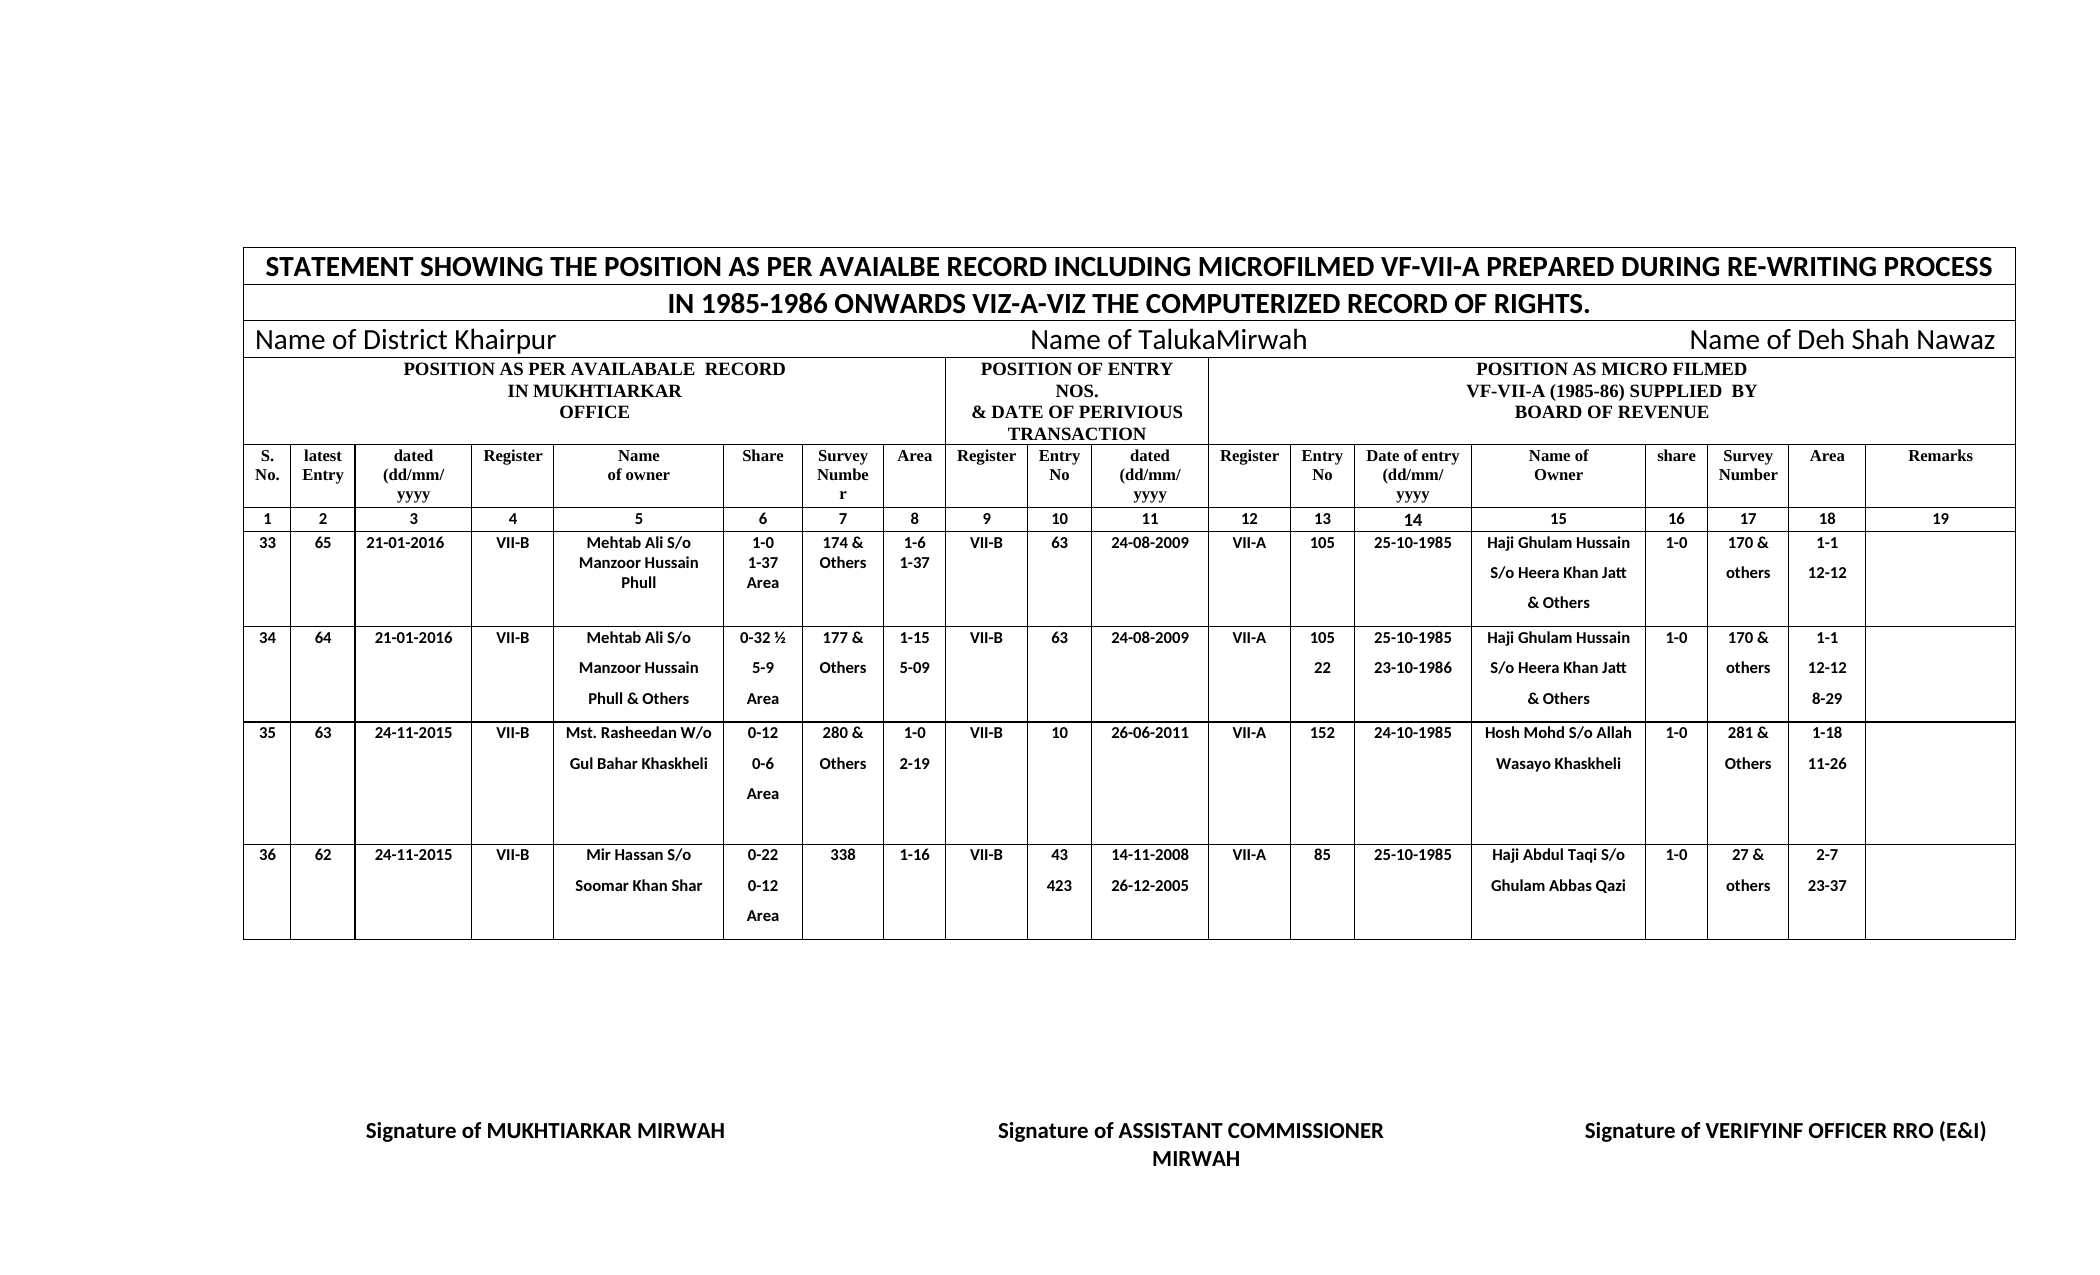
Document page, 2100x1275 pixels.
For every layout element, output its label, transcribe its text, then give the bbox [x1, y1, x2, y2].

table_cell Remarks [1866, 445, 2015, 507]
table_cell 5 [554, 508, 723, 531]
table_cell VII-B [946, 532, 1027, 626]
table_cell 64 [291, 627, 354, 721]
table_cell VII-B [946, 845, 1027, 939]
table_cell 24-11-2015 [356, 723, 471, 844]
table_cell 1-0 2-19 [884, 723, 945, 844]
table_cell Register [472, 445, 553, 507]
table_cell 1 [244, 508, 290, 531]
table_cell VII-B [472, 532, 553, 626]
table_cell VII-A [1209, 845, 1290, 939]
table_cell 11 [1092, 508, 1208, 531]
table_cell 174 & Others [803, 532, 883, 626]
table_cell 1-0 [1646, 723, 1707, 844]
table_header STATEMENT SHOWING THE POSITION AS PER AVAIALBE RECORD INCLUDING MICROFILMED VF-VII-A PREPARED DURING RE-WRITING PROCESS [244, 248, 2015, 284]
table_cell Survey Number [1708, 445, 1788, 507]
table_cell 15 [1472, 508, 1645, 531]
table_cell Hosh Mohd S/o Allah Wasayo Khaskheli [1472, 723, 1645, 844]
table_cell 1-6 1-37 [884, 532, 945, 626]
table_cell Mehtab Ali S/o Manzoor Hussain Phull [554, 532, 723, 626]
table_cell 0-22 0-12 Area [724, 845, 802, 939]
table_cell Name of Owner [1472, 445, 1645, 507]
table_cell IN 1985-1986 ONWARDS VIZ-A-VIZ THE COMPUTERIZED RECORD OF RIGHTS. [244, 285, 2015, 320]
table_cell 12 [1209, 508, 1290, 531]
table_cell 152 [1291, 723, 1354, 844]
table_cell Register [1209, 445, 1290, 507]
table_cell 1-0 [1646, 532, 1707, 626]
table_cell [1866, 845, 2015, 939]
table_cell 14 [1355, 508, 1471, 531]
table_cell 1-0 [1646, 845, 1707, 939]
table_cell 24-08-2009 [1092, 532, 1208, 626]
table_cell 25-10-1985 [1355, 532, 1471, 626]
table_cell 26-06-2011 [1092, 723, 1208, 844]
table_cell 1-0 1-37 Area [724, 532, 802, 626]
table_cell 9 [946, 508, 1027, 531]
table_cell VII-A [1209, 723, 1290, 844]
table_cell 16 [1646, 508, 1707, 531]
table_cell Haji Ghulam Hussain S/o Heera Khan Jatt & Others [1472, 627, 1645, 721]
table_cell share [1646, 445, 1707, 507]
table_cell Mst. Rasheedan W/o Gul Bahar Khaskheli [554, 723, 723, 844]
table_cell Mehtab Ali S/o Manzoor Hussain Phull & Others [554, 627, 723, 721]
table_cell dated (dd/mm/yyyy [356, 445, 471, 507]
table_cell 10 [1028, 723, 1091, 844]
table_cell VII-B [472, 845, 553, 939]
table_cell 43 423 [1028, 845, 1091, 939]
table_cell Entry No [1028, 445, 1091, 507]
table_cell 27 & others [1708, 845, 1788, 939]
table_cell [1866, 627, 2015, 721]
table_cell Date of entry (dd/mm/yyyy [1355, 445, 1471, 507]
table_cell Name of District Khairpur Name of TalukaMirwah Name of Deh Shah Nawaz [244, 321, 2015, 357]
table_cell 10 [1028, 508, 1091, 531]
table_cell Area [1789, 445, 1865, 507]
table_cell Entry No [1291, 445, 1354, 507]
table_cell 17 [1708, 508, 1788, 531]
table_cell Mir Hassan S/o Soomar Khan Shar [554, 845, 723, 939]
table_cell VII-B [946, 723, 1027, 844]
table_cell 18 [1789, 508, 1865, 531]
table_cell 21-01-2016 [356, 532, 471, 626]
table_cell Haji Abdul Taqi S/o Ghulam Abbas Qazi [1472, 845, 1645, 939]
table_cell Haji Ghulam Hussain S/o Heera Khan Jatt & Others [1472, 532, 1645, 626]
table_cell 35 [244, 723, 290, 844]
table_cell POSITION AS MICRO FILMED VF-VII-A (1985-86) SUPPLIED BY BOARD OF REVENUE [1209, 358, 2015, 444]
table_cell 170 & others [1708, 532, 1788, 626]
table_cell 13 [1291, 508, 1354, 531]
table_cell POSITION AS PER AVAILABALE RECORD IN MUKHTIARKAR OFFICE [244, 358, 945, 444]
table_cell 6 [724, 508, 802, 531]
table_cell 1-18 11-26 [1789, 723, 1865, 844]
table_cell 281 & Others [1708, 723, 1788, 844]
table_cell [1866, 723, 2015, 844]
table_cell 65 [291, 532, 354, 626]
table_cell 177 & Others [803, 627, 883, 721]
table_cell VII-B [946, 627, 1027, 721]
table_cell Survey Number [803, 445, 883, 507]
table_cell 14-11-2008 26-12-2005 [1092, 845, 1208, 939]
table_cell 21-01-2016 [356, 627, 471, 721]
table_cell 34 [244, 627, 290, 721]
table_cell 36 [244, 845, 290, 939]
table_cell 338 [803, 845, 883, 939]
table_cell 19 [1866, 508, 2015, 531]
table_cell [1866, 532, 2015, 626]
table_cell 1-1 12-12 [1789, 532, 1865, 626]
table_cell 62 [291, 845, 354, 939]
table_cell Name of owner [554, 445, 723, 507]
table_cell 1-0 [1646, 627, 1707, 721]
table_cell VII-A [1209, 532, 1290, 626]
table_cell 170 & others [1708, 627, 1788, 721]
table_cell 1-15 5-09 [884, 627, 945, 721]
table_cell 33 [244, 532, 290, 626]
table_cell 280 & Others [803, 723, 883, 844]
table_cell 63 [291, 723, 354, 844]
table_cell 25-10-1985 [1355, 845, 1471, 939]
table_cell 7 [803, 508, 883, 531]
table_cell 3 [356, 508, 471, 531]
table_cell Register [946, 445, 1027, 507]
table_cell 24-08-2009 [1092, 627, 1208, 721]
table_cell latest Entry [291, 445, 354, 507]
table_cell 85 [1291, 845, 1354, 939]
table_cell 25-10-1985 23-10-1986 [1355, 627, 1471, 721]
table_cell 8 [884, 508, 945, 531]
table_cell 0-32 ½ 5-9 Area [724, 627, 802, 721]
table_cell VII-B [472, 723, 553, 844]
table_cell dated (dd/mm/yyyy [1092, 445, 1208, 507]
table_cell Share [724, 445, 802, 507]
table_cell 0-12 0-6 Area [724, 723, 802, 844]
table_cell S. No. [244, 445, 290, 507]
table_cell 63 [1028, 532, 1091, 626]
table_cell 4 [472, 508, 553, 531]
table_cell POSITION OF ENTRY NOS. & DATE OF PERIVIOUS TRANSACTION [946, 358, 1208, 444]
table_cell 105 22 [1291, 627, 1354, 721]
table_cell 2-7 23-37 [1789, 845, 1865, 939]
table_cell 1-16 [884, 845, 945, 939]
table_cell 24-11-2015 [356, 845, 471, 939]
table_cell 1-1 12-12 8-29 [1789, 627, 1865, 721]
table_cell 24-10-1985 [1355, 723, 1471, 844]
table_cell 63 [1028, 627, 1091, 721]
table_cell 2 [291, 508, 354, 531]
table_cell VII-B [472, 627, 553, 721]
table_cell VII-A [1209, 627, 1290, 721]
table_cell 105 [1291, 532, 1354, 626]
table_cell Area [884, 445, 945, 507]
